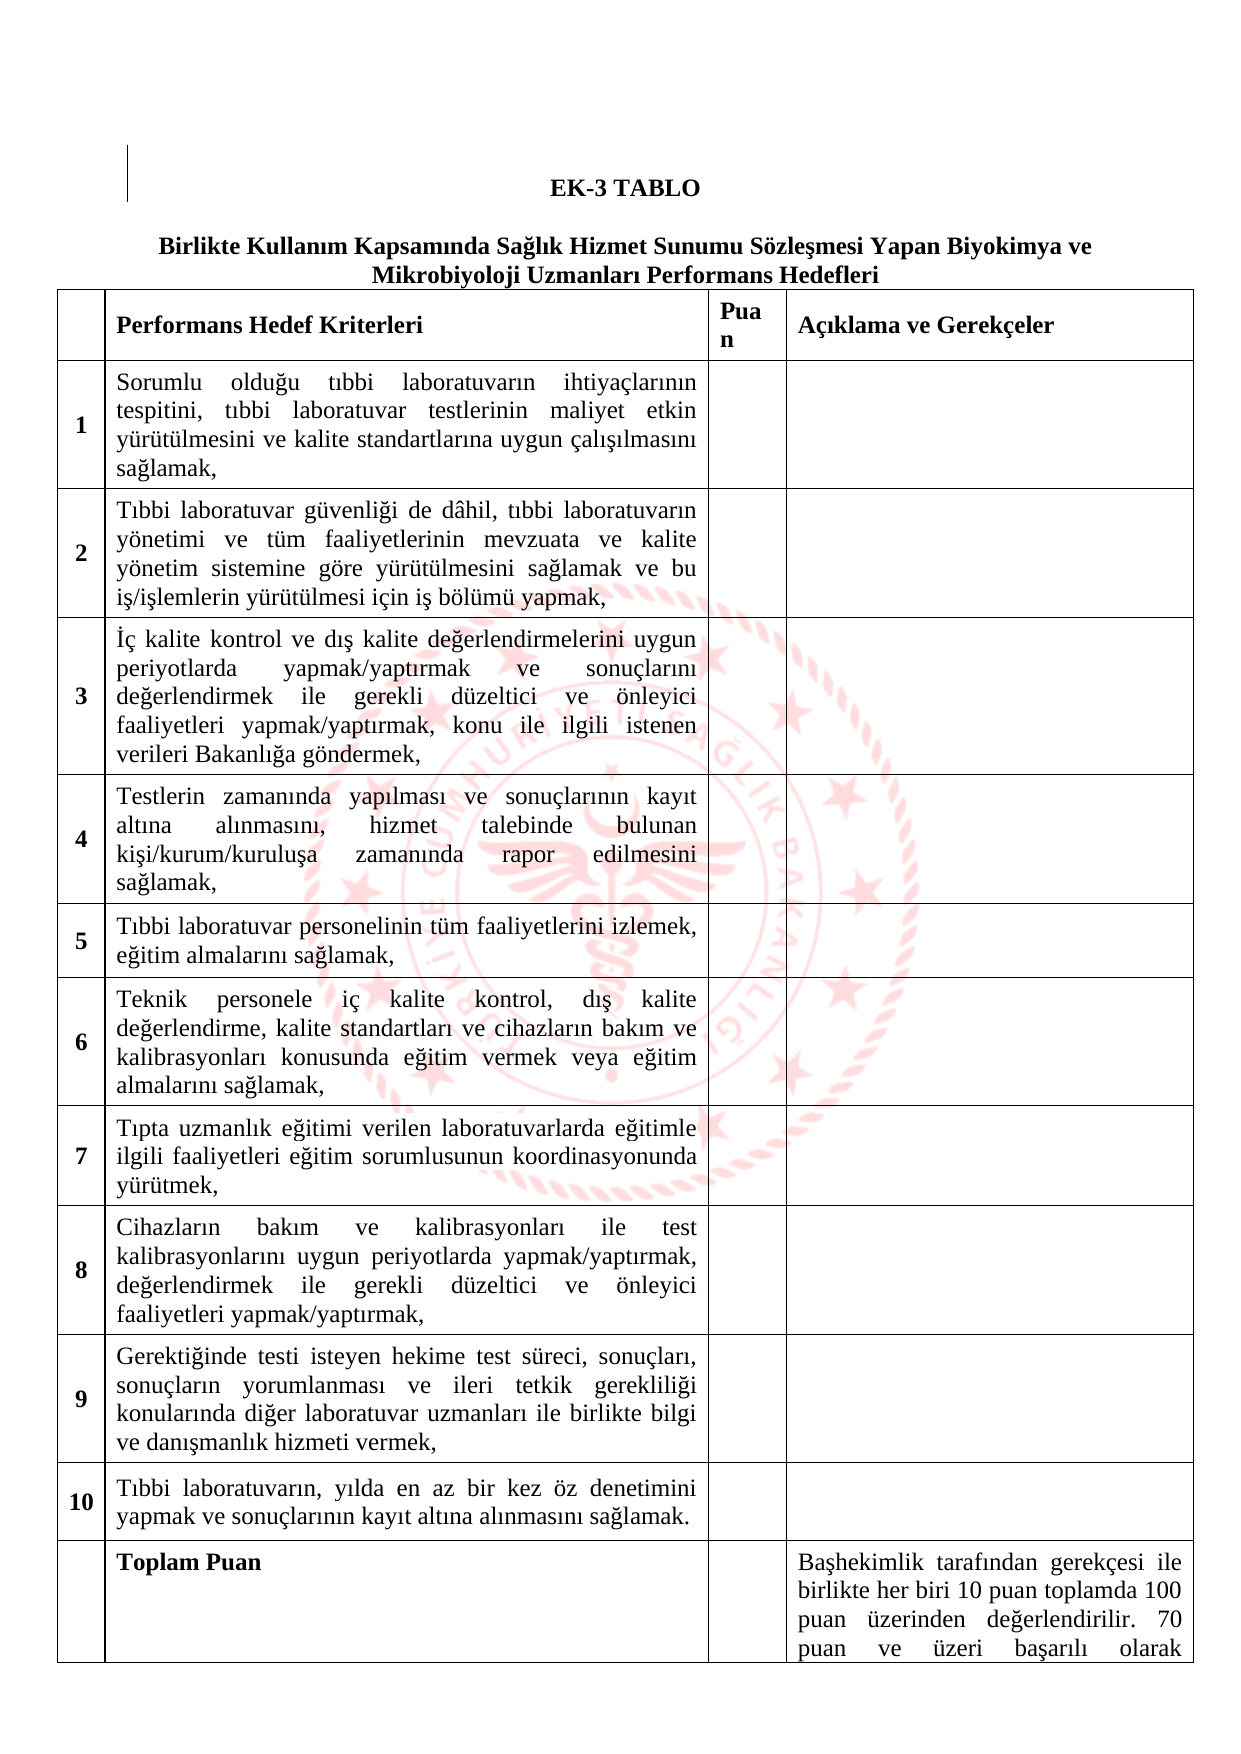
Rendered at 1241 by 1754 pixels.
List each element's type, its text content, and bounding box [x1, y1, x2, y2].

table_header [58, 290, 104, 359]
table_header Açıklama ve Gerekçeler [787, 290, 1193, 359]
table_cell Testlerin zamanında yapılması ve sonuçlarının kayıt altına alınmasını, hizmet talebinde bulunan kişi/kurum/kuruluşa zamanında rapor edilmesini sağlamak, [106, 775, 708, 902]
table_cell [787, 1206, 1193, 1334]
table_cell [787, 618, 1193, 774]
table_cell [709, 1463, 786, 1539]
table_cell 7 [58, 1106, 104, 1205]
table_cell [787, 1106, 1193, 1205]
table_cell 9 [58, 1335, 104, 1462]
table_cell 10 [58, 1463, 104, 1539]
table_header Puan [709, 290, 786, 359]
table_cell 6 [58, 978, 104, 1105]
table_cell Tıbbi laboratuvarın, yılda en az bir kez öz denetimini yapmak ve sonuçlarının kayıt altına alınmasını sağlamak. [106, 1463, 708, 1539]
table_cell [787, 978, 1193, 1105]
table_cell [787, 1335, 1193, 1462]
table_cell 1 [58, 361, 104, 488]
table_cell [709, 618, 786, 774]
table_cell Teknik personele iç kalite kontrol, dış kalite değerlendirme, kalite standartları ve cihazların bakım ve kalibrasyonları konusunda eğitim vermek veya eğitim almalarını sağlamak, [106, 978, 708, 1105]
table_cell [709, 978, 786, 1105]
table_cell 3 [58, 618, 104, 774]
table_cell [787, 775, 1193, 902]
table_cell [709, 1106, 786, 1205]
table_cell 8 [58, 1206, 104, 1334]
table_cell [709, 775, 786, 902]
table_cell [709, 361, 786, 488]
table_cell 5 [58, 904, 104, 977]
table_cell [709, 904, 786, 977]
table_cell Toplam Puan [106, 1541, 708, 1662]
table_cell [58, 1541, 104, 1662]
table_cell 2 [58, 489, 104, 617]
text Birlikte Kullanım Kapsamında Sağlık Hizmet Sunumu Sözleşmesi Yapan Biyokimya ve Mikrobiyoloji Uzmanları Performans Hedefleri [142, 231, 1109, 288]
table_cell [709, 1335, 786, 1462]
text EK-3 TABLO [142, 173, 1109, 202]
table_header Performans Hedef Kriterleri [106, 290, 708, 359]
table_cell Cihazların bakım ve kalibrasyonları ile test kalibrasyonlarını uygun periyotlarda yapmak/yaptırmak, değerlendirmek ile gerekli düzeltici ve önleyici faaliyetleri yapmak/yaptırmak, [106, 1206, 708, 1334]
table_cell 4 [58, 775, 104, 902]
table_cell Tıpta uzmanlık eğitimi verilen laboratuvarlarda eğitimle ilgili faaliyetleri eğitim sorumlusunun koordinasyonunda yürütmek, [106, 1106, 708, 1205]
table_cell İç kalite kontrol ve dış kalite değerlendirmelerini uygun periyotlarda yapmak/yaptırmak ve sonuçlarını değerlendirmek ile gerekli düzeltici ve önleyici faaliyetleri yapmak/yaptırmak, konu ile ilgili istenen verileri Bakanlığa göndermek, [106, 618, 708, 774]
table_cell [787, 1541, 1193, 1662]
table_cell Gerektiğinde testi isteyen hekime test süreci, sonuçları, sonuçların yorumlanması ve ileri tetkik gerekliliği konularında diğer laboratuvar uzmanları ile birlikte bilgi ve danışmanlık hizmeti vermek, [106, 1335, 708, 1462]
table_cell Tıbbi laboratuvar personelinin tüm faaliyetlerini izlemek, eğitim almalarını sağlamak, [106, 904, 708, 977]
table_cell [787, 361, 1193, 488]
table_cell [787, 489, 1193, 617]
table_cell Sorumlu olduğu tıbbi laboratuvarın ihtiyaçlarının tespitini, tıbbi laboratuvar testlerinin maliyet etkin yürütülmesini ve kalite standartlarına uygun çalışılmasını sağlamak, [106, 361, 708, 488]
table_cell [787, 1463, 1193, 1539]
table_cell [787, 904, 1193, 977]
table_cell [709, 1541, 786, 1662]
table_cell [709, 489, 786, 617]
table_cell [709, 1206, 786, 1334]
table_cell Tıbbi laboratuvar güvenliği de dâhil, tıbbi laboratuvarın yönetimi ve tüm faaliyetlerinin mevzuata ve kalite yönetim sistemine göre yürütülmesini sağlamak ve bu iş/işlemlerin yürütülmesi için iş bölümü yapmak, [106, 489, 708, 617]
